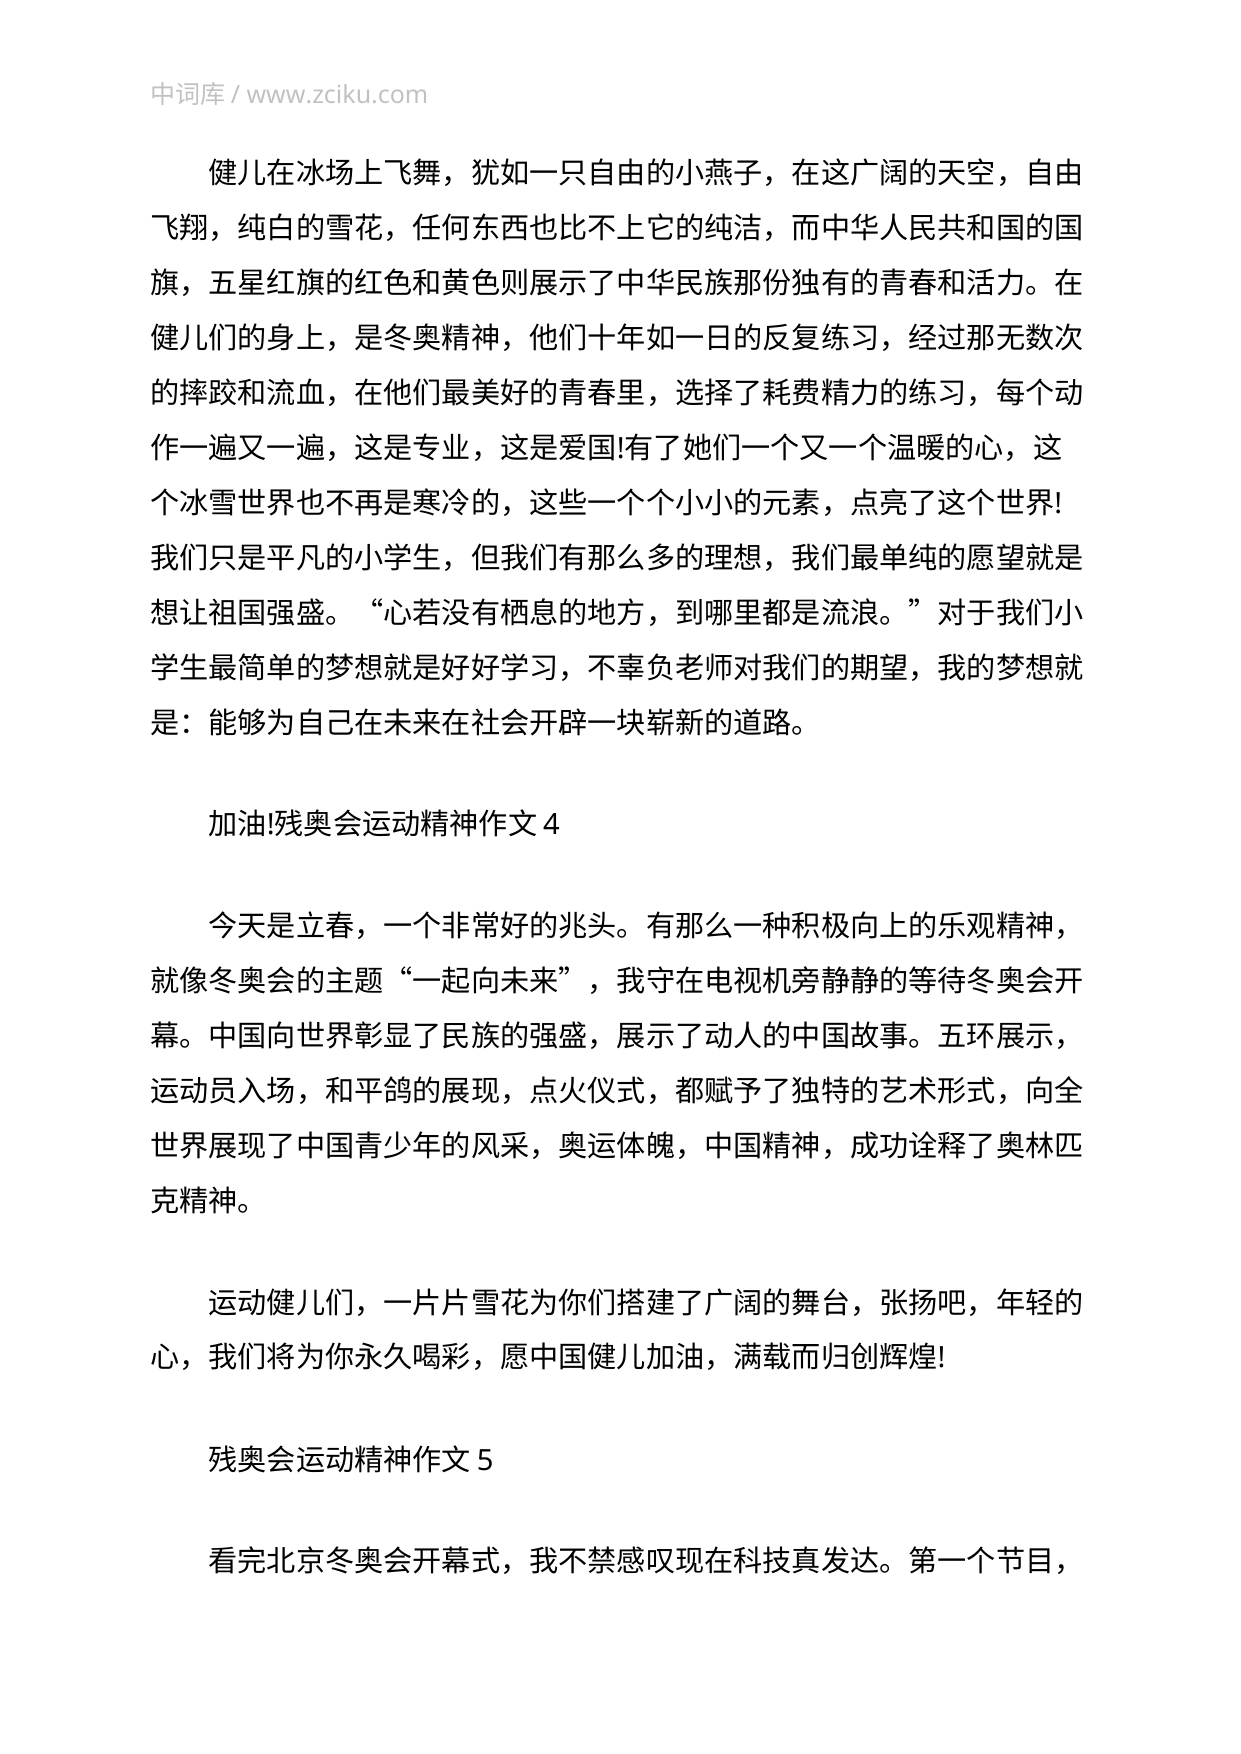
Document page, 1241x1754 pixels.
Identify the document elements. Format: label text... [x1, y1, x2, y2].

text 加油!残奥会运动精神作文4 [150, 801, 1090, 843]
text 运动健儿们，一片片雪花为你们搭建了广阔的舞台，张扬吧，年轻的心，我们将为你永久喝彩，愿中国健儿加油，满载而归创辉煌! [150, 1279, 1090, 1376]
text 健儿在冰场上飞舞，犹如一只自由的小燕子，在这广阔的天空，自由飞翔，纯白的雪花，任何东西也比不上它的纯洁，而中华人民共和国的国旗，五星红旗的红色和黄色则展示了中华民族那份独有的青春和活力。在健儿们的身上，是冬奥精神，他们十年如一日的反复练习，经过那无数次的摔跤和流血，在他们最美好的青春里，选择了耗费精力的练习，每个动作一遍又一遍，这是专业，这是爱国!有了她们一个又一个温暖的心，这个冰雪世界也不再是寒冷的，这些一个个小小的元素，点亮了这个世界!我们只是平凡的小学生，但我们有那么多的理想，我们最单纯的愿望就是想让祖国强盛。“心若没有栖息的地方，到哪里都是流浪。”对于我们小学生最简单的梦想就是好好学习，不辜负老师对我们的期望，我的梦想就是：能够为自己在未来在社会开辟一块崭新的道路。 [150, 150, 1090, 741]
text 今天是立春，一个非常好的兆头。有那么一种积极向上的乐观精神，就像冬奥会的主题“一起向未来”，我守在电视机旁静静的等待冬奥会开幕。中国向世界彰显了民族的强盛，展示了动人的中国故事。五环展示，运动员入场，和平鸽的展现，点火仪式，都赋予了独特的艺术形式，向全世界展现了中国青少年的风采，奥运体魄，中国精神，成功诠释了奥林匹克精神。 [150, 903, 1090, 1220]
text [150, 1538, 1090, 1580]
text 残奥会运动精神作文5 [150, 1436, 1090, 1478]
